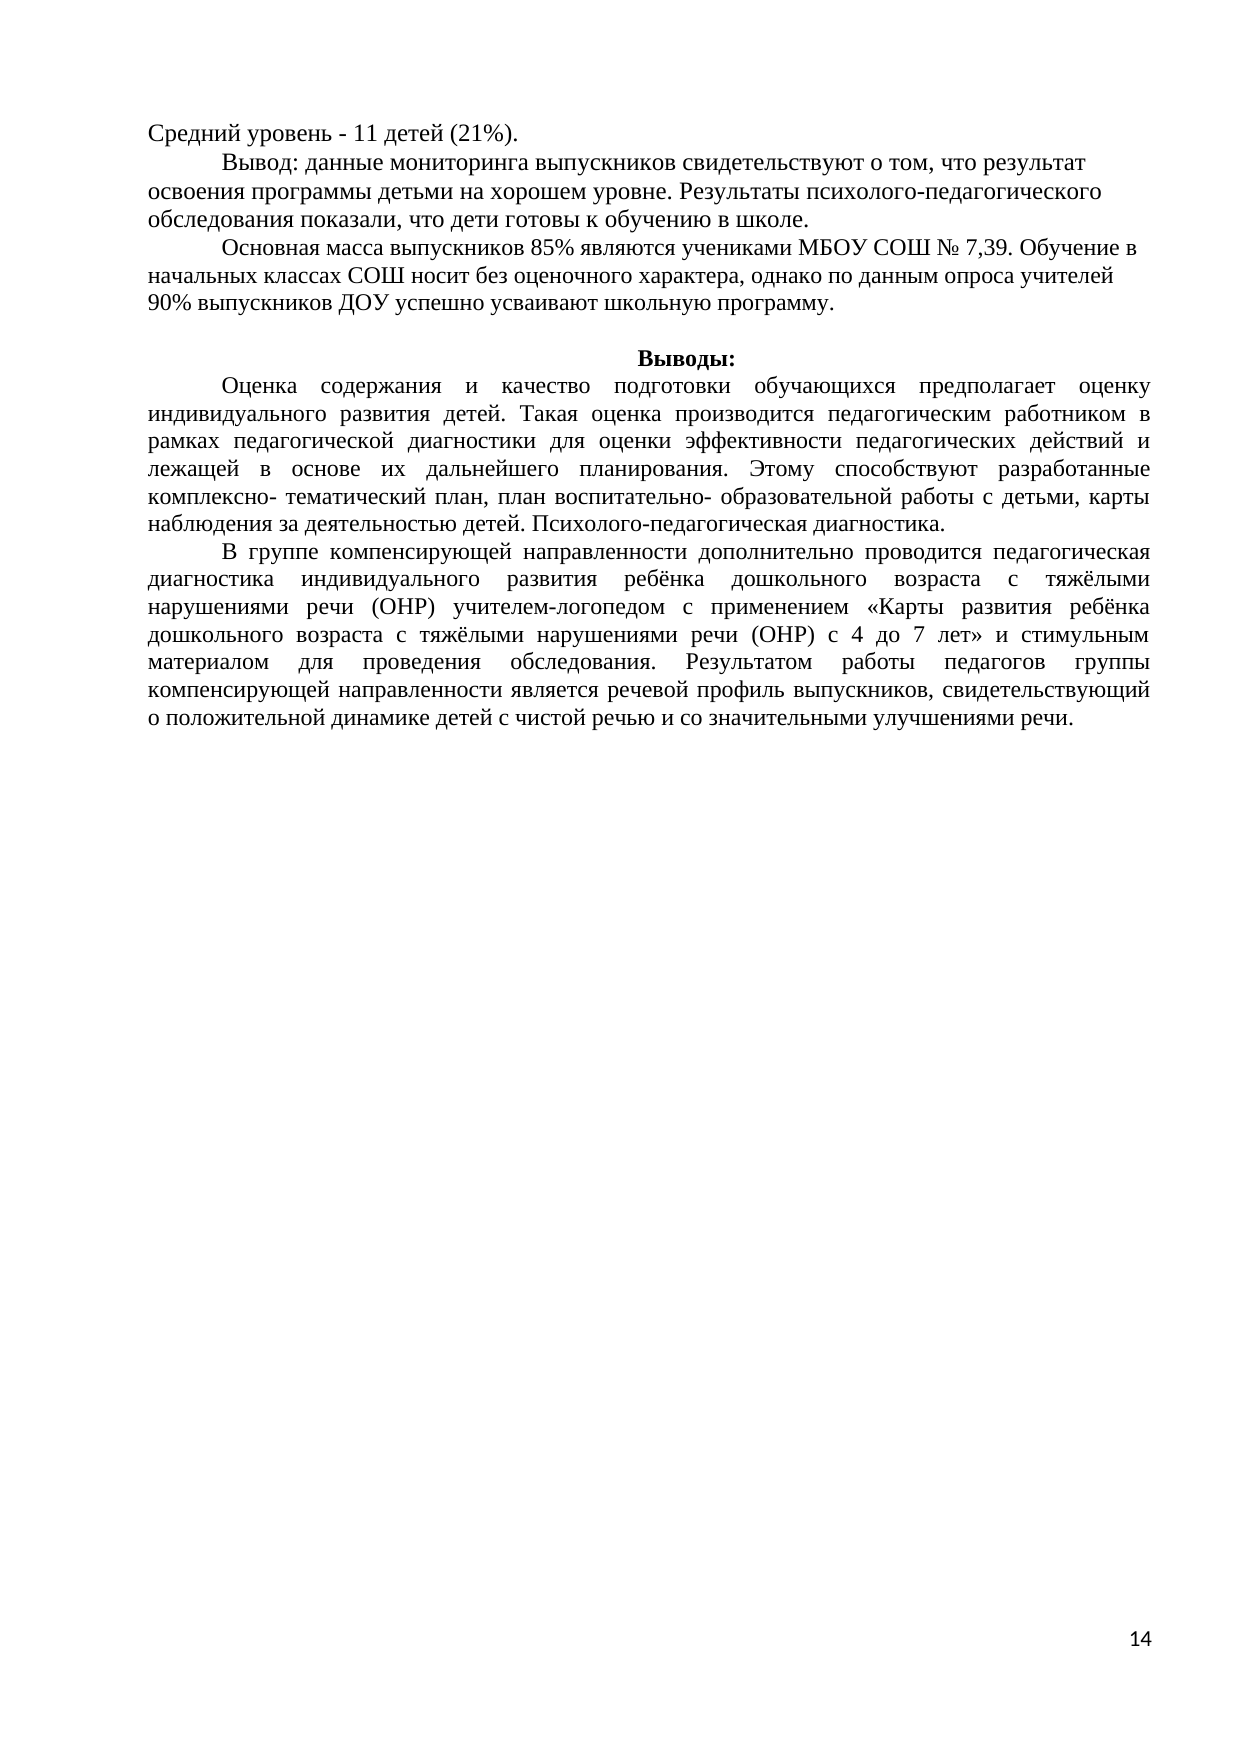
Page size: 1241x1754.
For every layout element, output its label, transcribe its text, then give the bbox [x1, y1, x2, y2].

text Вывод: данные мониторинга выпускников свидетельствуют о том, что результат освоения программы детьми на хорошем уровне. Результаты психолого-педагогического обследования показали, что дети готовы к обучению в школе. [148, 147, 1152, 233]
text Средний уровень - 11 детей (21%). [148, 118, 1152, 147]
text Основная масса выпускников 85% являются учениками МБОУ СОШ № 7,39. Обучение в начальных классах СОШ носит без оценочного характера, однако по данным опроса учителей 90% выпускников ДОУ успешно усваивают школьную программу. [148, 233, 1152, 316]
text В группе компенсирующей направленности дополнительно проводится педагогическая диагностика индивидуального развития ребёнка дошкольного возраста с тяжёлыми нарушениями речи (ОНР) учителем-логопедом с применением «Карты развития ребёнка дошкольного возраста с тяжёлыми нарушениями речи (ОНР) с 4 до 7 лет» и стимульным материалом для проведения обследования. Результатом работы педагогов группы компенсирующей направленности является речевой профиль выпускников, свидетельствующий о положительной динамике детей с чистой речью и со значительными улучшениями речи. [148, 537, 1152, 730]
text Выводы: [148, 344, 1152, 371]
text Оценка содержания и качество подготовки обучающихся предполагает оценку индивидуального развития детей. Такая оценка производится педагогическим работником в рамках педагогической диагностики для оценки эффективности педагогических действий и лежащей в основе их дальнейшего планирования. Этому способствуют разработанные комплексно- тематический план, план воспитательно- образовательной работы с детьми, карты наблюдения за деятельностью детей. Психолого-педагогическая диагностика. [148, 371, 1152, 537]
